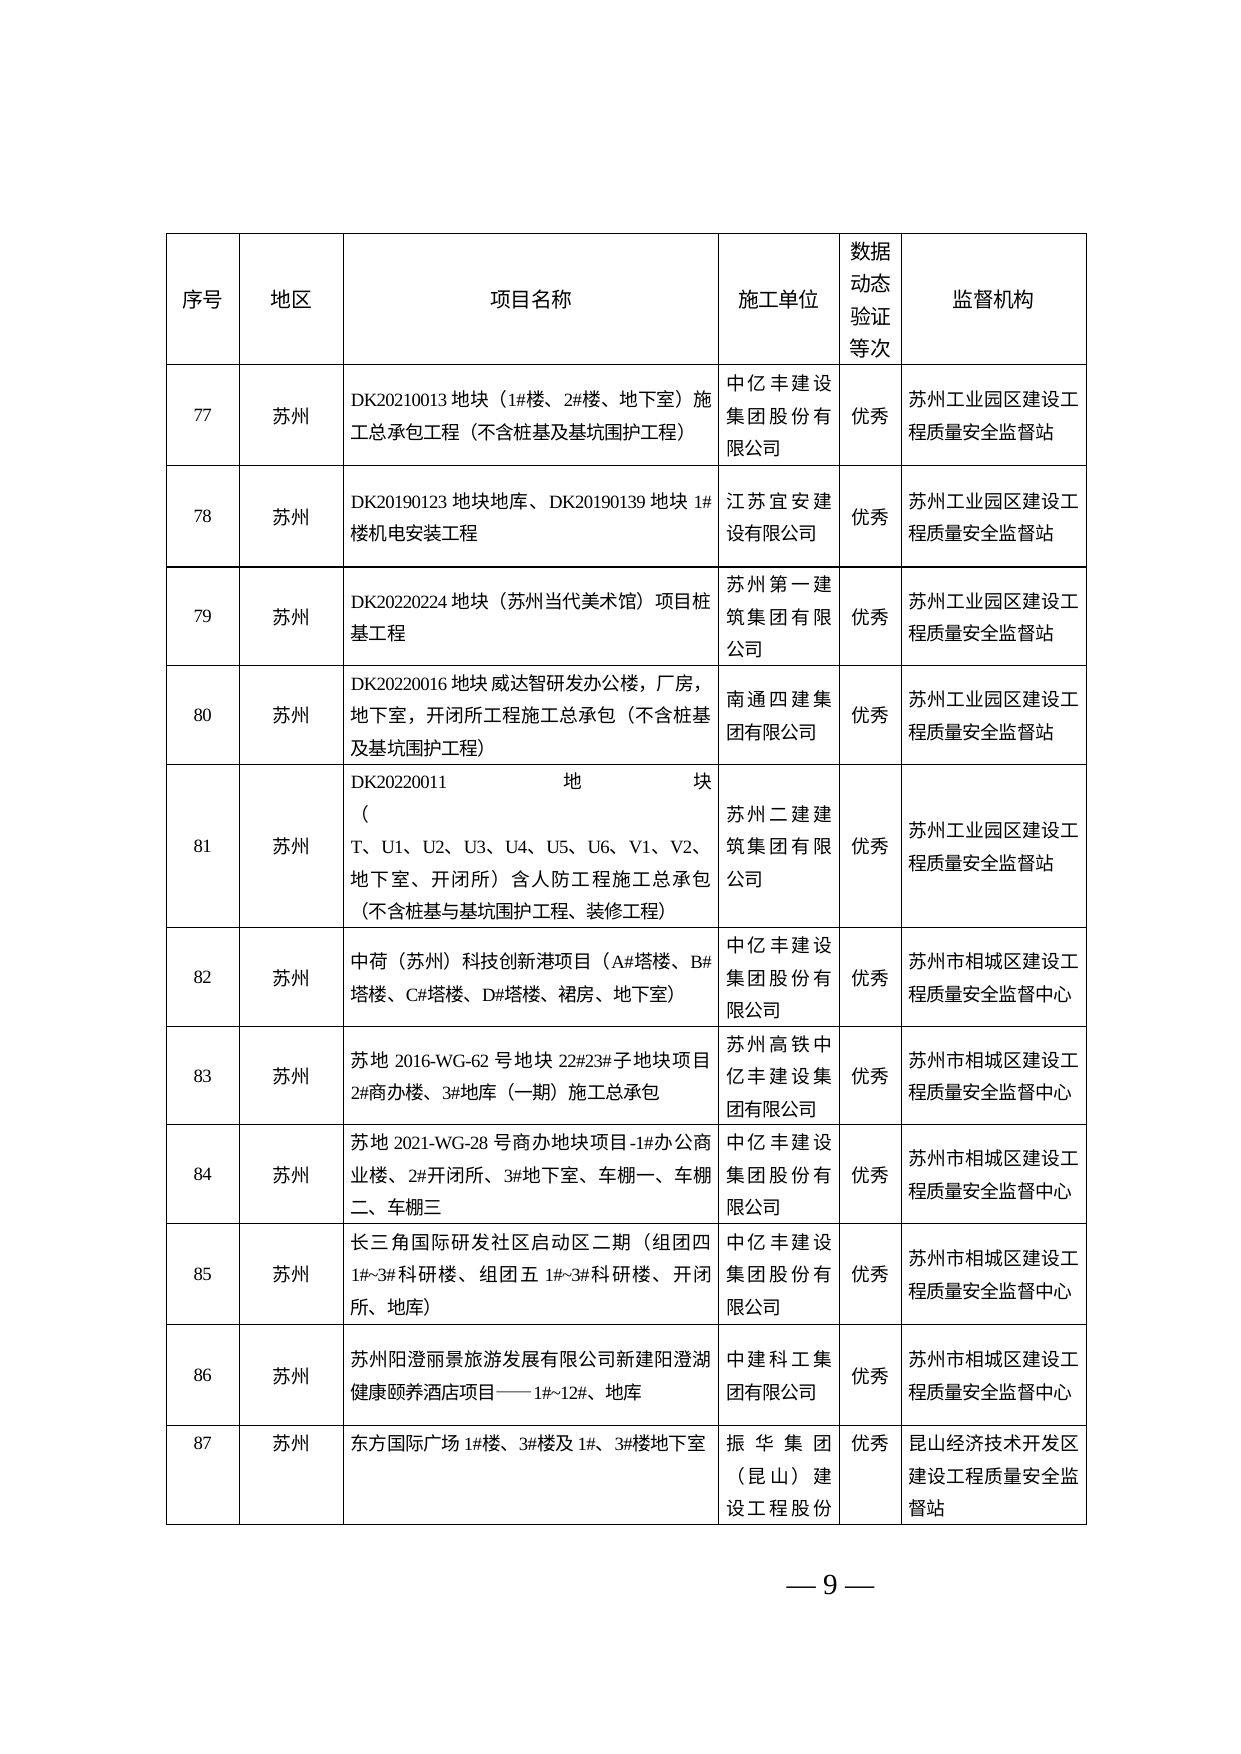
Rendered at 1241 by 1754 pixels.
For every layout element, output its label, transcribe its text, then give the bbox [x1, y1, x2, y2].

table_cell DK20220016地块 威达智研发办公楼，厂房，地下室，开闭所工程施工总承包（不含桩基及基坑围护工程） [344, 666, 718, 763]
table_cell 昆山经济技术开发区建设工程质量安全监督站 [902, 1426, 1086, 1524]
table_cell 苏州 [240, 365, 343, 465]
table_cell 苏州工业园区建设工程质量安全监督站 [902, 666, 1086, 763]
table_cell 苏地2016-WG-62号地块22#23#子地块项目2#商办楼、3#地库（一期）施工总承包 [344, 1027, 718, 1124]
table_cell 中亿丰建设集团股份有限公司 [719, 365, 839, 465]
table_cell 苏州 [240, 466, 343, 566]
table_cell 苏州工业园区建设工程质量安全监督站 [902, 765, 1086, 927]
table_cell 优秀 [840, 1027, 901, 1124]
table_cell 77 [167, 365, 239, 465]
table_cell DK20190123地块地库、DK20190139地块1#楼机电安装工程 [344, 466, 718, 566]
table_cell 优秀 [840, 568, 901, 665]
table_cell 苏州 [240, 1426, 343, 1524]
table_cell 优秀 [840, 1224, 901, 1324]
table_cell 苏州工业园区建设工程质量安全监督站 [902, 365, 1086, 465]
table_cell 优秀 [840, 1426, 901, 1524]
table_cell 中亿丰建设集团股份有限公司 [719, 1224, 839, 1324]
table_cell 苏州 [240, 1325, 343, 1425]
table_cell 苏州 [240, 1224, 343, 1324]
table_cell 苏州市相城区建设工程质量安全监督中心 [902, 1224, 1086, 1324]
table_cell 78 [167, 466, 239, 566]
table_cell 振华集团（昆山）建设工程股份有限公司 [719, 1426, 839, 1524]
table_cell 苏州 [240, 666, 343, 763]
table_cell 长三角国际研发社区启动区二期（组团四1#~3#科研楼、组团五1#~3#科研楼、开闭所、地库） [344, 1224, 718, 1324]
table_cell 83 [167, 1027, 239, 1124]
table_header 数据动态验证等次 [840, 234, 901, 364]
table_cell 中建科工集团有限公司 [719, 1325, 839, 1425]
table_cell 苏州工业园区建设工程质量安全监督站 [902, 466, 1086, 566]
table_cell 苏州工业园区建设工程质量安全监督站 [902, 568, 1086, 665]
table_cell 84 [167, 1125, 239, 1223]
table_cell 苏州市相城区建设工程质量安全监督中心 [902, 1125, 1086, 1223]
table_cell 苏州市相城区建设工程质量安全监督中心 [902, 1027, 1086, 1124]
table_cell 优秀 [840, 466, 901, 566]
table_cell 优秀 [840, 666, 901, 763]
table_cell 苏州市相城区建设工程质量安全监督中心 [902, 1325, 1086, 1425]
table_header 施工单位 [719, 234, 839, 364]
table_header 序号 [167, 234, 239, 364]
table_cell 85 [167, 1224, 239, 1324]
table_cell 优秀 [840, 1125, 901, 1223]
table_cell 苏州 [240, 568, 343, 665]
table_cell DK20220224地块（苏州当代美术馆）项目桩基工程 [344, 568, 718, 665]
table_cell 优秀 [840, 928, 901, 1026]
table_cell 中亿丰建设集团股份有限公司 [719, 1125, 839, 1223]
table_cell 苏州二建建筑集团有限公司 [719, 765, 839, 927]
table_cell 苏州 [240, 1027, 343, 1124]
table_cell 苏州阳澄丽景旅游发展有限公司新建阳澄湖健康颐养酒店项目——1#~12#、地库 [344, 1325, 718, 1425]
table_cell 87 [167, 1426, 239, 1524]
table_header 项目名称 [344, 234, 718, 364]
table_cell 79 [167, 568, 239, 665]
table_cell 82 [167, 928, 239, 1026]
table_cell 苏州 [240, 765, 343, 927]
table_cell 江苏宜安建设有限公司 [719, 466, 839, 566]
table_cell 苏州第一建筑集团有限公司 [719, 568, 839, 665]
table_cell 东方国际广场1#楼、3#楼及1#、3#楼地下室 [344, 1426, 718, 1524]
table_cell 86 [167, 1325, 239, 1425]
table_cell 优秀 [840, 1325, 901, 1425]
table_cell 苏地2021-WG-28号商办地块项目-1#办公商业楼、2#开闭所、3#地下室、车棚一、车棚二、车棚三 [344, 1125, 718, 1223]
table_header 监督机构 [902, 234, 1086, 364]
table_cell 中荷（苏州）科技创新港项目（A#塔楼、B#塔楼、C#塔楼、D#塔楼、裙房、地下室） [344, 928, 718, 1026]
table_cell 81 [167, 765, 239, 927]
table_header 地区 [240, 234, 343, 364]
table_cell DK20210013地块（1#楼、2#楼、地下室）施工总承包工程（不含桩基及基坑围护工程） [344, 365, 718, 465]
table_cell 苏州高铁中亿丰建设集团有限公司 [719, 1027, 839, 1124]
table_cell 南通四建集团有限公司 [719, 666, 839, 763]
table_cell DK20220011地块（T、U1、U2、U3、U4、U5、U6、V1、V2、地下室、开闭所）含人防工程施工总承包（不含桩基与基坑围护工程、装修工程） [344, 765, 718, 927]
table_cell 优秀 [840, 365, 901, 465]
table_cell 优秀 [840, 765, 901, 927]
table_cell 苏州市相城区建设工程质量安全监督中心 [902, 928, 1086, 1026]
table_cell 80 [167, 666, 239, 763]
table_cell 苏州 [240, 1125, 343, 1223]
table_cell 中亿丰建设集团股份有限公司 [719, 928, 839, 1026]
table_cell 苏州 [240, 928, 343, 1026]
